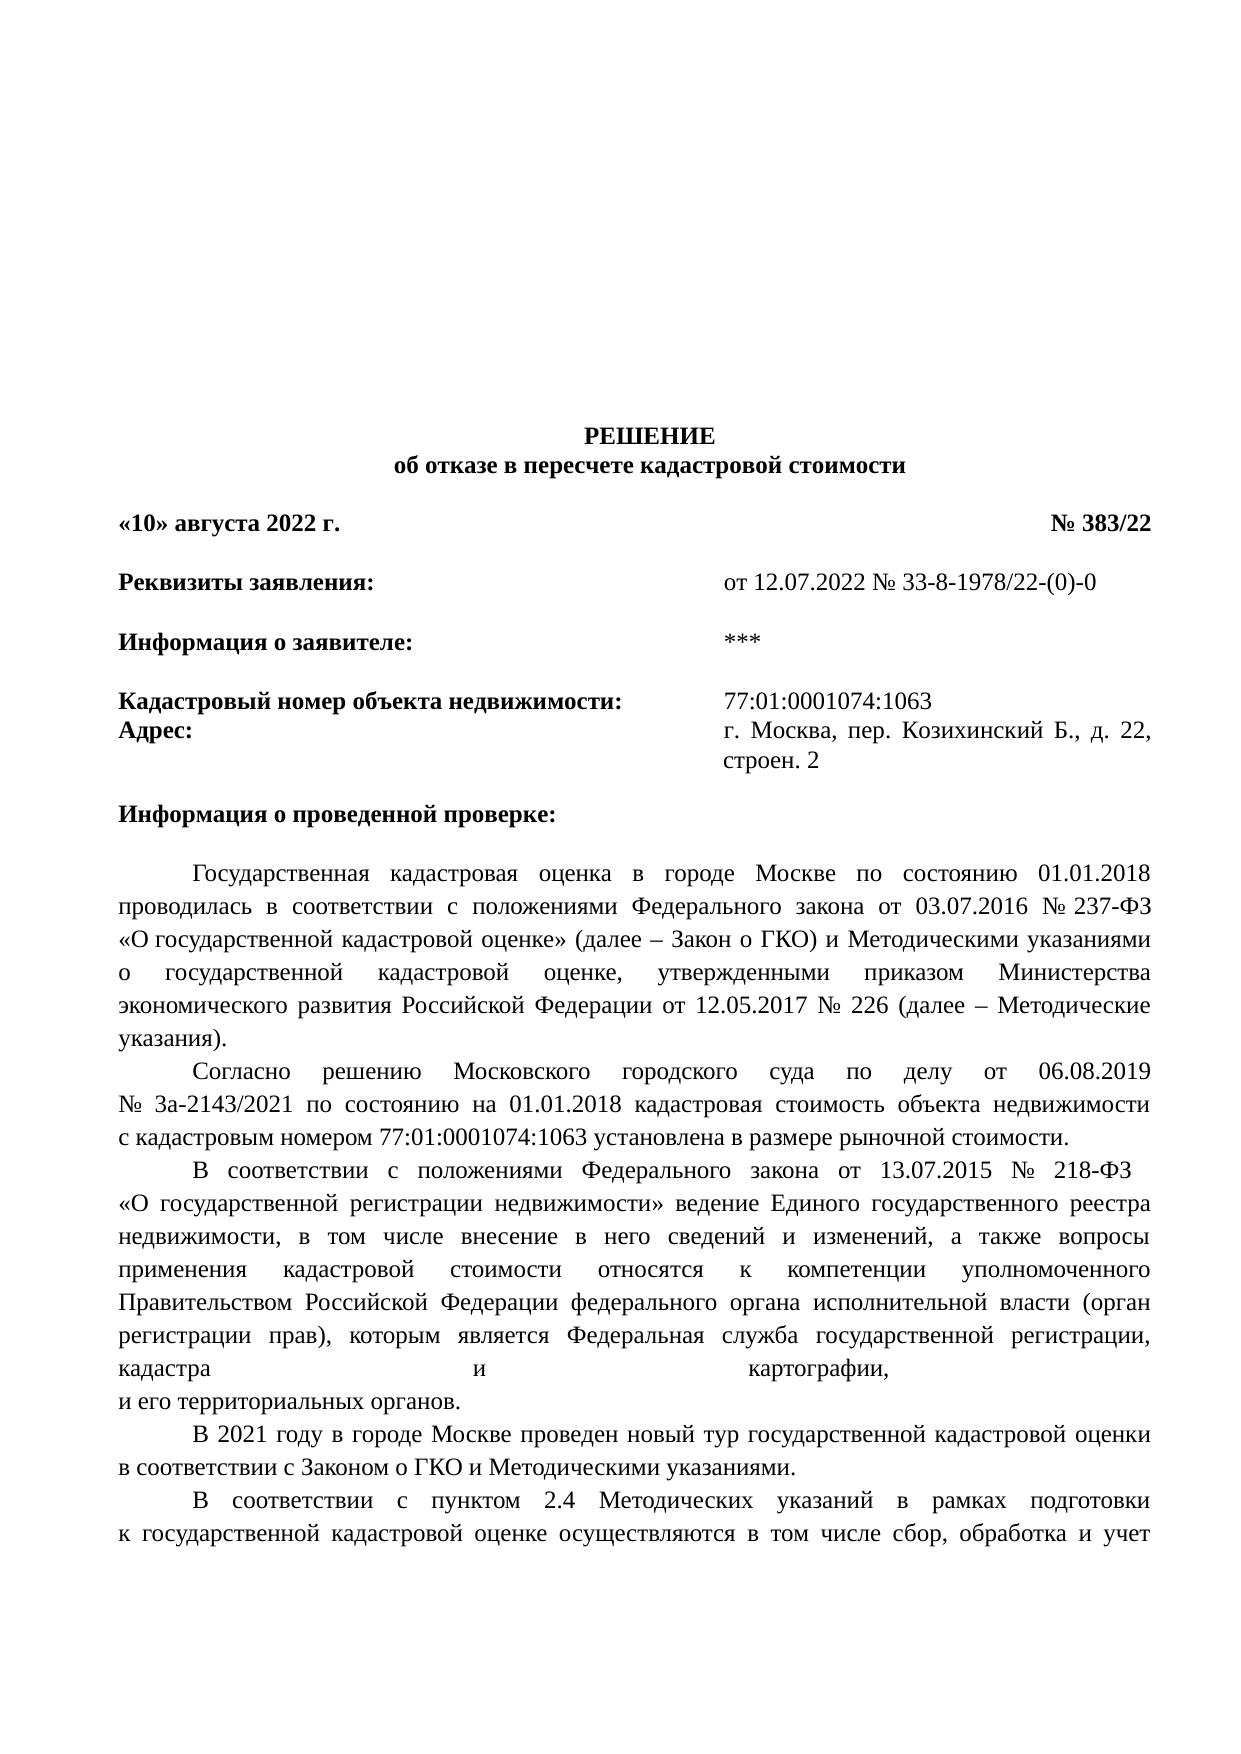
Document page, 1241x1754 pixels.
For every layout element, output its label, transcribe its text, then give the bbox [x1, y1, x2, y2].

text В соответствии с положениями Федерального закона от 13.07.2015 № 218-ФЗ «О государственной регистрации недвижимости» ведение Единого государственного реестра недвижимости, в том числе внесение в него сведений и изменений, а также вопросы применения кадастровой стоимости относятся к компетенции уполномоченного Правительством Российской Федерации федерального органа исполнительной власти (орган регистрации прав), которым является Федеральная служба государственной регистрации, кадастра и картографии, и его территориальных органов. [118, 1155, 1152, 1415]
text В 2021 году в городе Москве проведен новый тур государственной кадастровой оценки в соответствии с Законом о ГКО и Методическими указаниями. [118, 1419, 1152, 1481]
text РЕШЕНИЕ [148, 421, 1152, 450]
text Информация о заявителе: *** [118, 627, 1152, 655]
text Информация о проведенной проверке: [118, 799, 1152, 828]
text об отказе в пересчете кадастровой стоимости [148, 450, 1152, 479]
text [118, 1485, 1152, 1547]
text Реквизиты заявления: от 12.07.2022 № 33-8-1978/22-(0)-0 [118, 567, 1152, 596]
text Кадастровый номер объекта недвижимости: 77:01:0001074:1063 [118, 686, 1152, 714]
text Государственная кадастровая оценка в городе Москве по состоянию 01.01.2018 проводилась в соответствии с положениями Федерального закона от 03.07.2016 № 237-ФЗ «О государственной кадастровой оценке» (далее – Закон о ГКО) и Методическими указаниями о государственной кадастровой оценке, утвержденными приказом Министерства экономического развития Российской Федерации от 12.05.2017 № 226 (далее – Методические указания). [118, 858, 1152, 1052]
text Согласно решению Московского городского суда по делу от 06.08.2019 № 3а-2143/2021 по состоянию на 01.01.2018 кадастровая стоимость объекта недвижимости с кадастровым номером 77:01:0001074:1063 установлена в размере рыночной стоимости. [118, 1056, 1152, 1151]
text Адрес: г. Москва, пер. Козихинский Б., д. 22, строен. 2 [118, 715, 1152, 774]
text «10» августа 2022 г. № 383/22 [118, 508, 1152, 537]
